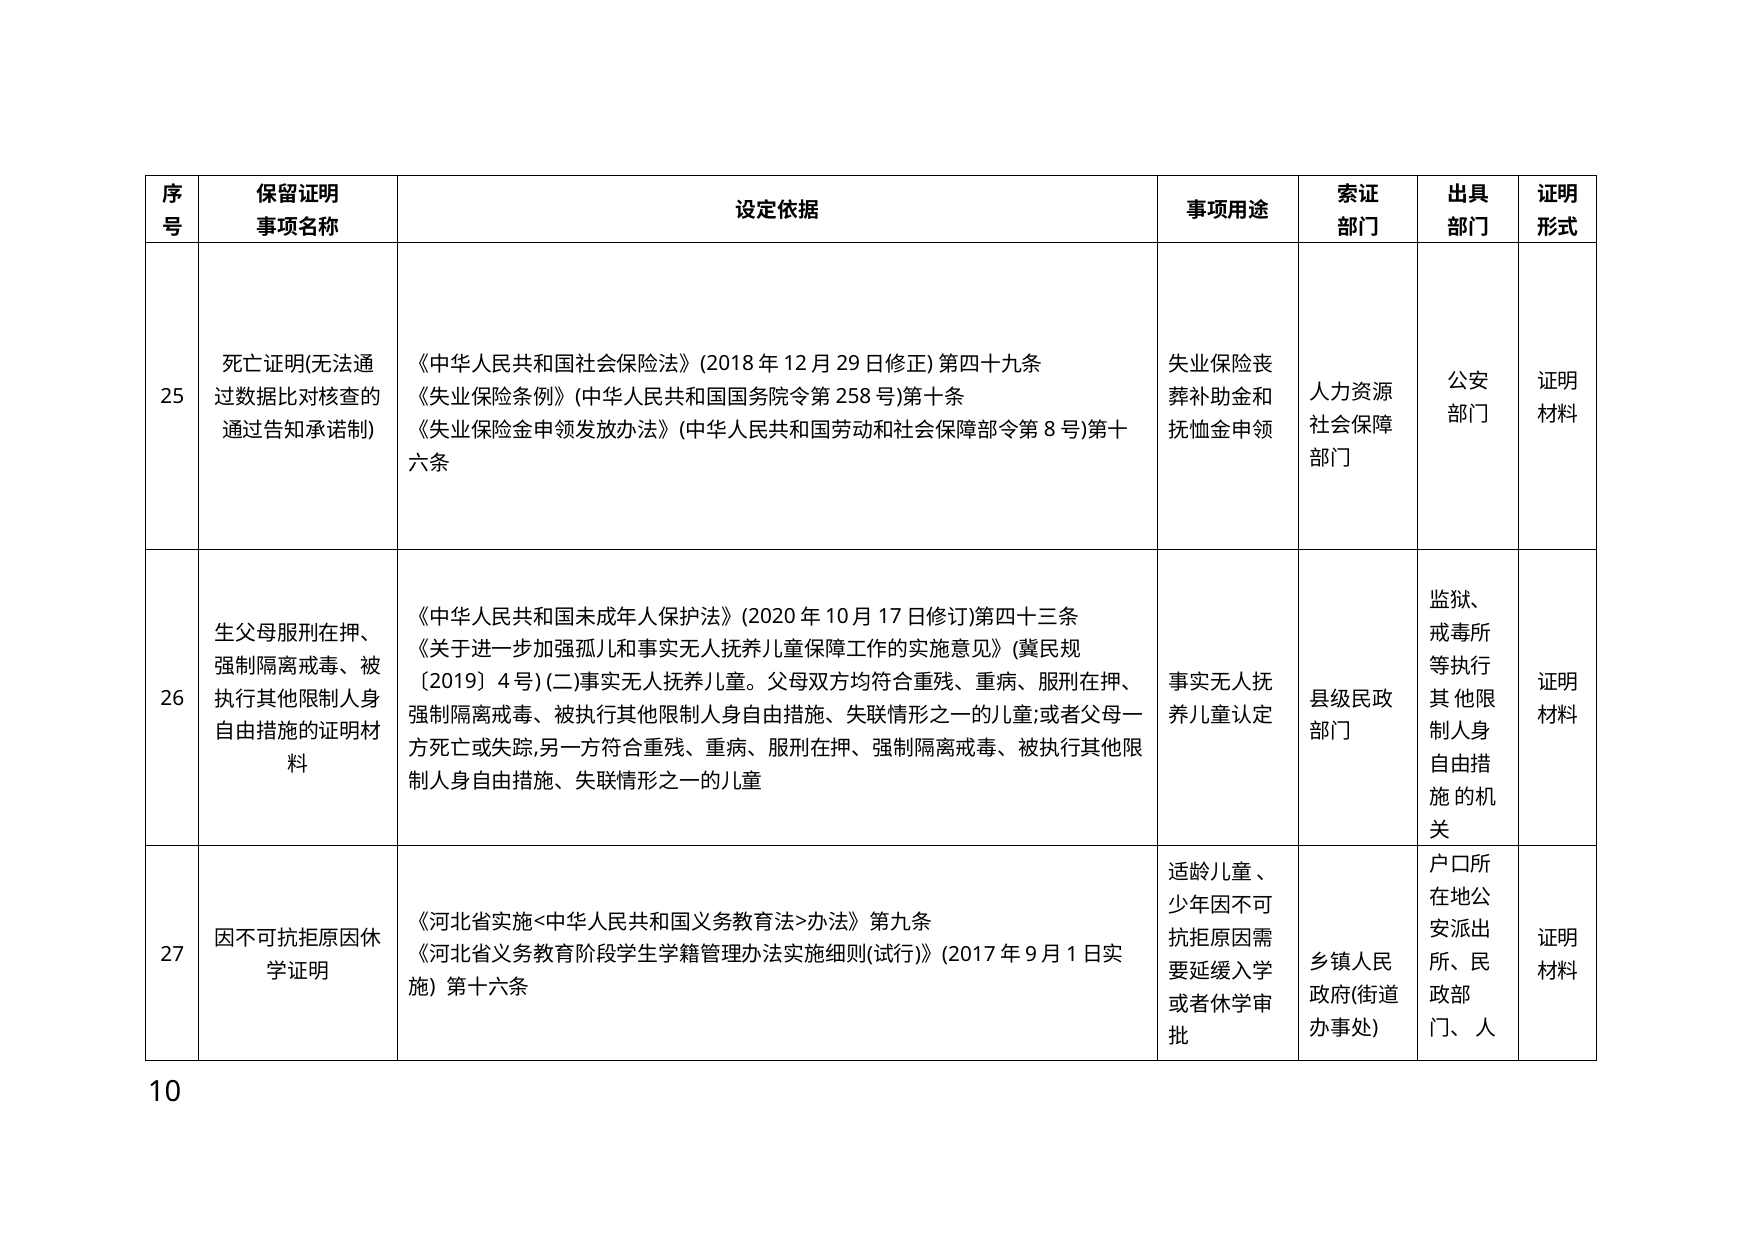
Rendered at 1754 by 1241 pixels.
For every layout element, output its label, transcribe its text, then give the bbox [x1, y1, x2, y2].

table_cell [398, 846, 1157, 1060]
table_header 出具 部门 [1418, 176, 1518, 242]
table_header 索证 部门 [1299, 176, 1417, 242]
table_cell 县级民政 部门 [1299, 550, 1417, 845]
table_cell 事实无人抚 养儿童认定 [1158, 550, 1298, 845]
table_cell 监狱、戒毒所等执行其 他限制人身自由措施 的机关 [1418, 550, 1518, 845]
table_cell 25 [146, 243, 198, 548]
table_header 序号 [146, 176, 198, 242]
table_header 证明 形式 [1519, 176, 1596, 242]
table_cell 公安 部门 [1418, 243, 1518, 548]
table_header 保留证明 事项名称 [199, 176, 397, 242]
table_cell 人力资源 社会保障 部门 [1299, 243, 1417, 548]
table_cell 《中华人民共和国社会保险法》(2018年12月29日修正) 第四十九条 《失业保险条例》(中华人民共和国国务院令第258号)第十条 《失业保险金申领发放办法》(中华人民共和国劳动和社会保障部令第8号)第十六条 [398, 243, 1157, 548]
table_cell 户口所在地公 安派出 所、民 政部门、 人力资 源和社会保障部门等 [1418, 846, 1518, 1060]
table_cell 证明材料 [1519, 846, 1596, 1060]
table_cell 死亡证明(无法通 过数据比对核查的通过告知承诺制) [199, 243, 397, 548]
table_header 设定依据 [398, 176, 1157, 242]
table_cell 失业保险丧 葬补助金和 抚恤金申领 [1158, 243, 1298, 548]
table_cell 证明材料 [1519, 550, 1596, 845]
table_cell 27 [146, 846, 198, 1060]
table_cell 生父母服刑在押、强制隔离戒毒、被执行其他限制人身自由措施的证明材料 [199, 550, 397, 845]
table_cell 26 [146, 550, 198, 845]
table_cell 乡镇人民 政府(街道办事处) [1299, 846, 1417, 1060]
table_header 事项用途 [1158, 176, 1298, 242]
table_cell 证明材料 [1519, 243, 1596, 548]
table_cell 《中华人民共和国未成年人保护法》(2020年10月17日修订)第四十三条 《关于进一步加强孤儿和事实无人抚养儿童保障工作的实施意见》(冀民规〔2019〕4号) (二)事实无人抚养儿童。父母双方均符合重残、重病、服刑在押、强制隔离戒毒、被执行其他限制人身自由措施、失联情形之一的儿童;或者父母一方死亡或失踪,另一方符合重残、重病、服刑在押、强制隔离戒毒、被执行其他限制人身自由措施、失联情形之一的儿童 [398, 550, 1157, 845]
table_cell 适龄儿童 、 少年因不可 抗拒原因需 要延缓入学 或者休学审 批 [1158, 846, 1298, 1060]
table_cell 因不可抗拒原因休学证明 [199, 846, 397, 1060]
